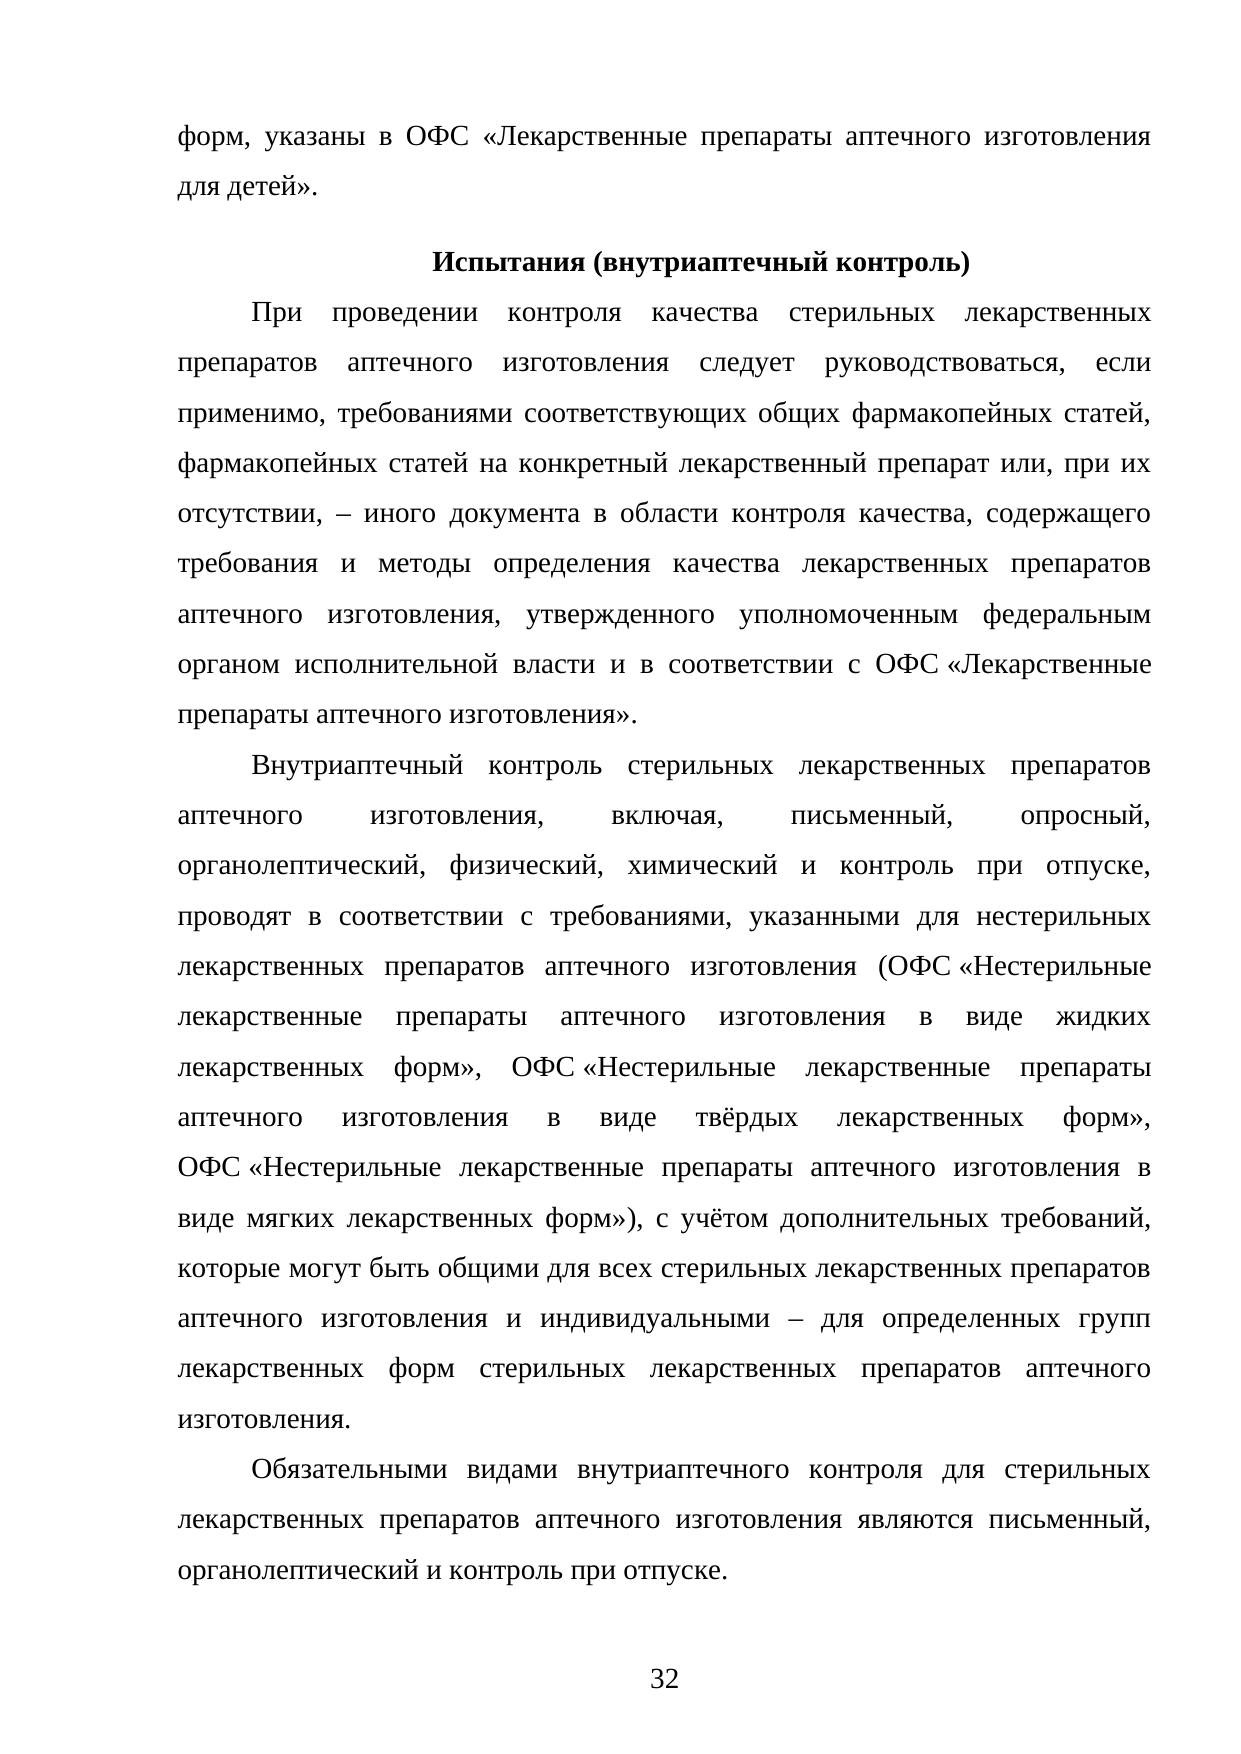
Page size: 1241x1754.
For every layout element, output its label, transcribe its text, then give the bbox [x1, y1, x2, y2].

text Обязательными видами внутриаптечного контроля для стерильных лекарственных препаратов аптечного изготовления являются письменный, органолептический и контроль при отпуске. [177, 1451, 1152, 1585]
text Испытания (внутриаптечный контроль) [177, 244, 1152, 277]
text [177, 118, 1152, 202]
text Внутриаптечный контроль стерильных лекарственных препаратов аптечного изготовления, включая, письменный, опросный, органолептический, физический, химический и контроль при отпуске, проводят в соответствии с требованиями, указанными для нестерильных лекарственных препаратов аптечного изготовления (ОФС «Нестерильные лекарственные препараты аптечного изготовления в виде жидких лекарственных форм», ОФС «Нестерильные лекарственные препараты аптечного изготовления в виде твёрдых лекарственных форм», ОФС «Нестерильные лекарственные препараты аптечного изготовления в виде мягких лекарственных форм»), с учётом дополнительных требований, которые могут быть общими для всех стерильных лекарственных препаратов аптечного изготовления и индивидуальными – для определенных групп лекарственных форм стерильных лекарственных препаратов аптечного изготовления. [177, 747, 1152, 1434]
text При проведении контроля качества стерильных лекарственных препаратов аптечного изготовления следует руководствоваться, если применимо, требованиями соответствующих общих фармакопейных статей, фармакопейных статей на конкретный лекарственный препарат или, при их отсутствии, – иного документа в области контроля качества, содержащего требования и методы определения качества лекарственных препаратов аптечного изготовления, утвержденного уполномоченным федеральным органом исполнительной власти и в соответствии с ОФС «Лекарственные препараты аптечного изготовления». [177, 294, 1152, 730]
